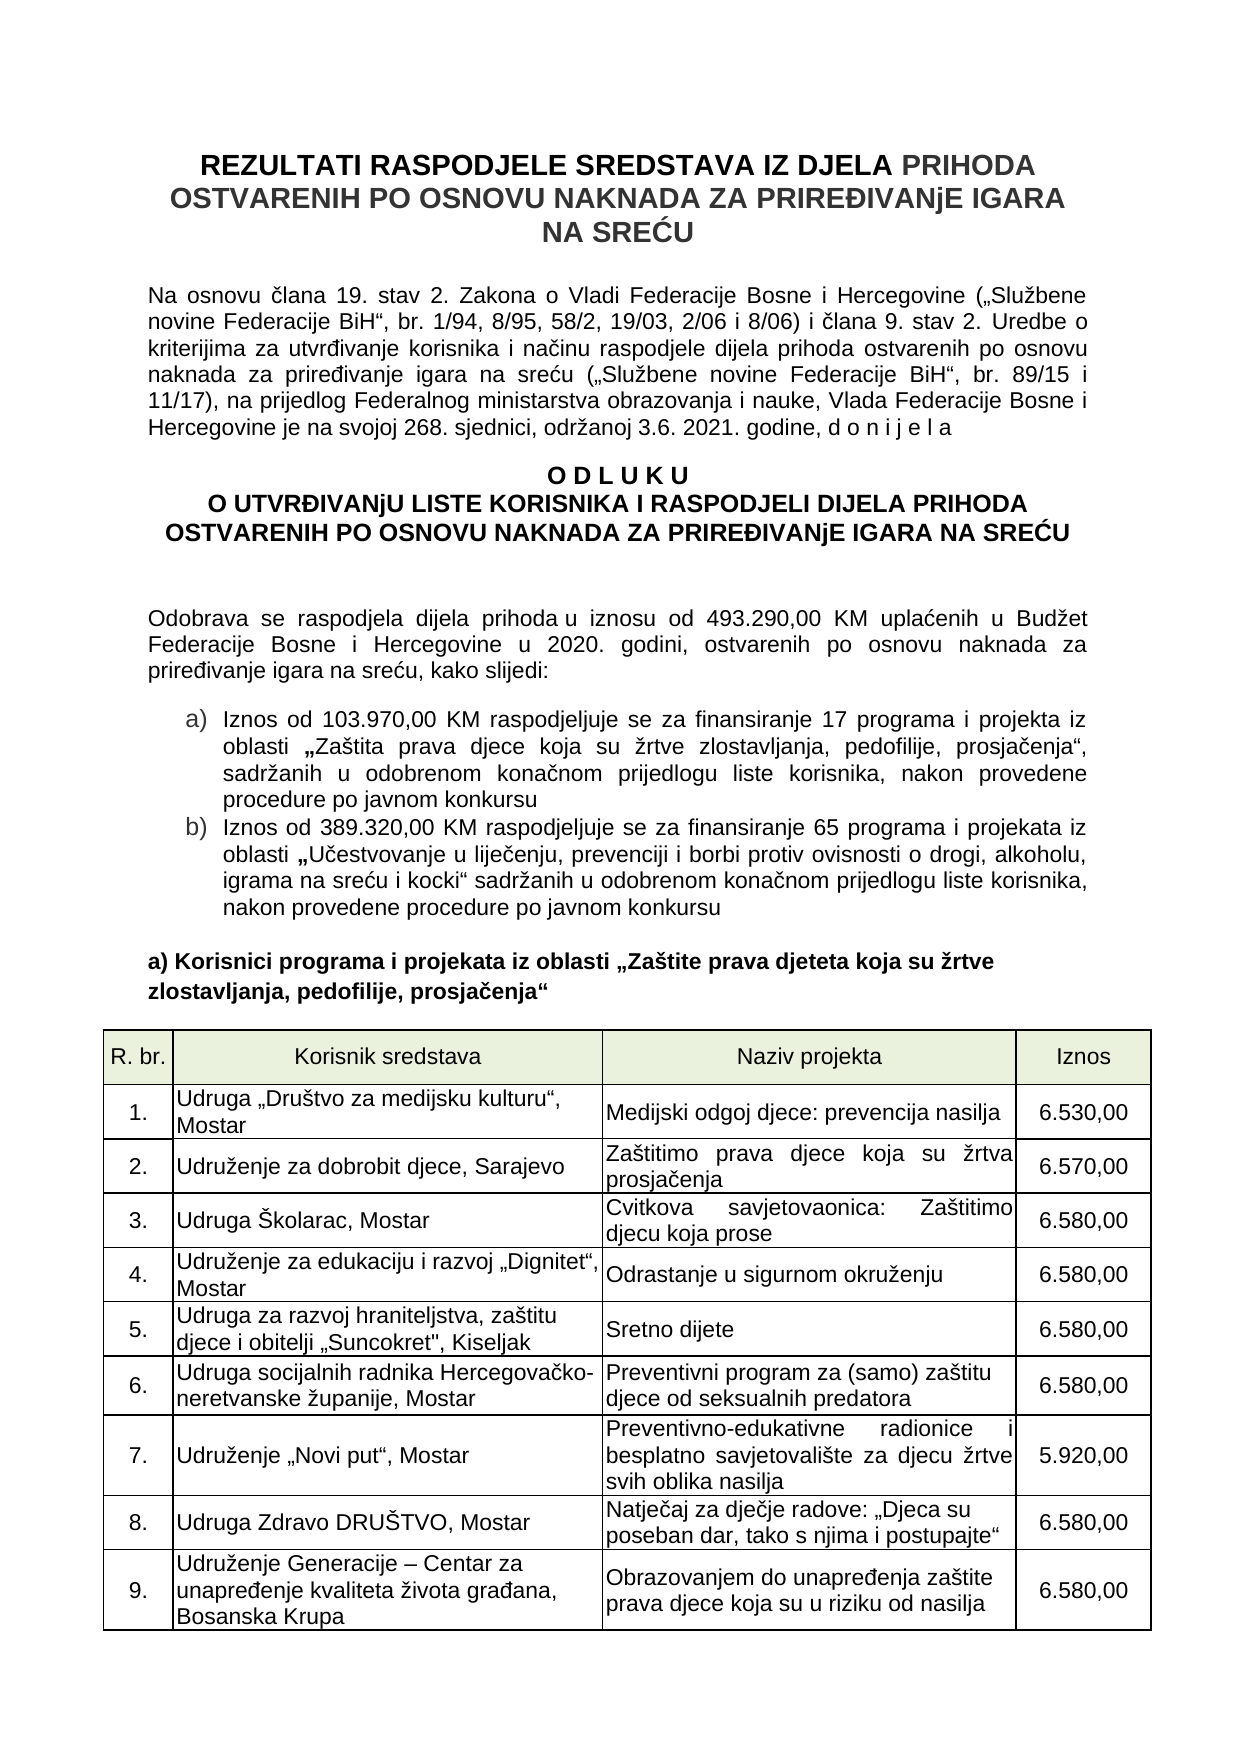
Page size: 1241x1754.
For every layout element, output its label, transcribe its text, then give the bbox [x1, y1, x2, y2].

text O UTVRĐIVANjU LISTE KORISNIKA I RASPODJELI DIJELA PRIHODA [148, 489, 1088, 518]
table_cell Zaštitimo prava djece koja su žrtva prosjačenja [603, 1139, 1015, 1192]
table_cell Udruženje za dobrobit djece, Sarajevo [174, 1139, 602, 1192]
table_cell Udruga za razvoj hraniteljstva, zaštitu djece i obitelji „Suncokret", Kiseljak [174, 1302, 602, 1355]
table_cell Udruga socijalnih radnika Hercegovačko-neretvanske županije, Mostar [174, 1357, 602, 1414]
table_cell Udruženje Generacije – Centar za unapređenje kvaliteta života građana, Bosanska Krupa [174, 1550, 602, 1629]
table_cell Natječaj za dječje radove: „Djeca su poseban dar, tako s njima i postupajte“ [603, 1496, 1015, 1549]
table_cell 1. [104, 1085, 172, 1138]
table_cell 6.580,00 [1017, 1357, 1150, 1414]
table_header Naziv projekta [603, 1031, 1015, 1084]
table_cell 6.580,00 [1017, 1194, 1150, 1247]
table_cell Cvitkova savjetovaonica: Zaštitimo djecu koja prose [603, 1194, 1015, 1247]
text Na osnovu člana 19. stav 2. Zakona o Vladi Federacije Bosne i Hercegovine („Službene novine Federacije BiH“, br. 1/94, 8/95, 58/2, 19/03, 2/06 i 8/06) i člana 9. stav 2. Uredbe o kriterijima za utvrđivanje korisnika i načinu raspodjele dijela prihoda ostvarenih po osnovu naknada za priređivanje igara na sreću („Službene novine Federacije BiH“, br. 89/15 i 11/17), na prijedlog Federalnog ministarstva obrazovanja i nauke, Vlada Federacije Bosne i Hercegovine je na svojoj 268. sjednici, održanoj 3.6. 2021. godine, d o n i j e l a [148, 282, 1088, 440]
table_cell Udruga Školarac, Mostar [174, 1194, 602, 1247]
table_cell 3. [104, 1194, 172, 1247]
table_cell 2. [104, 1140, 172, 1192]
table_cell 4. [104, 1248, 172, 1301]
table_cell Obrazovanjem do unapređenja zaštite prava djece koja su u riziku od nasilja [603, 1550, 1015, 1629]
table_cell 5.920,00 [1017, 1416, 1150, 1494]
table_cell Udruga Zdravo DRUŠTVO, Mostar [174, 1496, 602, 1549]
table_cell 6.580,00 [1017, 1550, 1150, 1629]
table_cell Preventivno-edukativne radionice i besplatno savjetovalište za djecu žrtve svih oblika nasilja [603, 1416, 1015, 1494]
text Odobrava se raspodjela dijela prihoda u iznosu od 493.290,00 KM uplaćenih u Budžet Federacije Bosne i Hercegovine u 2020. godini, ostvarenih po osnovu naknada za priređivanje igara na sreću, kako slijedi: [148, 604, 1088, 683]
list a) Korisnici programa i projekata iz oblasti „Zaštite prava djeteta koja su žrtve zlostavljanja, pedofilije, prosjačenja“ [148, 948, 1093, 1004]
table_cell 6.570,00 [1017, 1140, 1150, 1192]
table_cell Medijski odgoj djece: prevencija nasilja [603, 1085, 1015, 1138]
table_cell 5. [104, 1302, 172, 1355]
table_header R. br. [104, 1031, 172, 1084]
table_cell 6.580,00 [1017, 1496, 1150, 1549]
table_header Korisnik sredstava [174, 1031, 602, 1084]
table_cell 6.580,00 [1017, 1248, 1150, 1301]
table_cell Udruga „Društvo za medijsku kulturu“, Mostar [174, 1085, 602, 1138]
table_cell 8. [104, 1496, 172, 1549]
table_cell Sretno dijete [603, 1302, 1015, 1355]
table_cell Odrastanje u sigurnom okruženju [603, 1248, 1015, 1301]
text O D L U K U [148, 461, 1088, 489]
text OSTVARENIH PO OSNOVU NAKNADA ZA PRIREĐIVANjE IGARA NA SREĆU [148, 518, 1088, 547]
table_cell Udruženje za edukaciju i razvoj „Dignitet“, Mostar [174, 1248, 602, 1301]
list Iznos od 103.970,00 KM raspodjeljuje se za finansiranje 17 programa i projekta iz oblasti „Zaštita prava djece koja su žrtve zlostavljanja, pedofilije, prosjačenja“, sadržanih u odobrenom konačnom prijedlogu liste korisnika, nakon provedene procedure po javnom konkursu [185, 704, 1088, 812]
table_cell 9. [104, 1550, 172, 1629]
table_cell Preventivni program za (samo) zaštitu djece od seksualnih predatora [603, 1357, 1015, 1414]
table_cell Udruženje „Novi put“, Mostar [174, 1416, 602, 1494]
table_cell 6.580,00 [1017, 1302, 1150, 1355]
table_cell 6. [104, 1357, 172, 1414]
text REZULTATI RASPODJELE SREDSTAVA IZ DJELA PRIHODA OSTVARENIH PO OSNOVU NAKNADA ZA PRIREĐIVANjE IGARA NA SREĆU [148, 148, 1088, 248]
table_cell 7. [104, 1416, 172, 1494]
table_header Iznos [1017, 1031, 1150, 1084]
table_cell 6.530,00 [1017, 1085, 1150, 1138]
list Iznos od 389.320,00 KM raspodjeljuje se za finansiranje 65 programa i projekata iz oblasti „Učestvovanje u liječenju, prevenciji i borbi protiv ovisnosti o drogi, alkoholu, igrama na sreću i kocki“ sadržanih u odobrenom konačnom prijedlogu liste korisnika, nakon provedene procedure po javnom konkursu [185, 812, 1088, 920]
